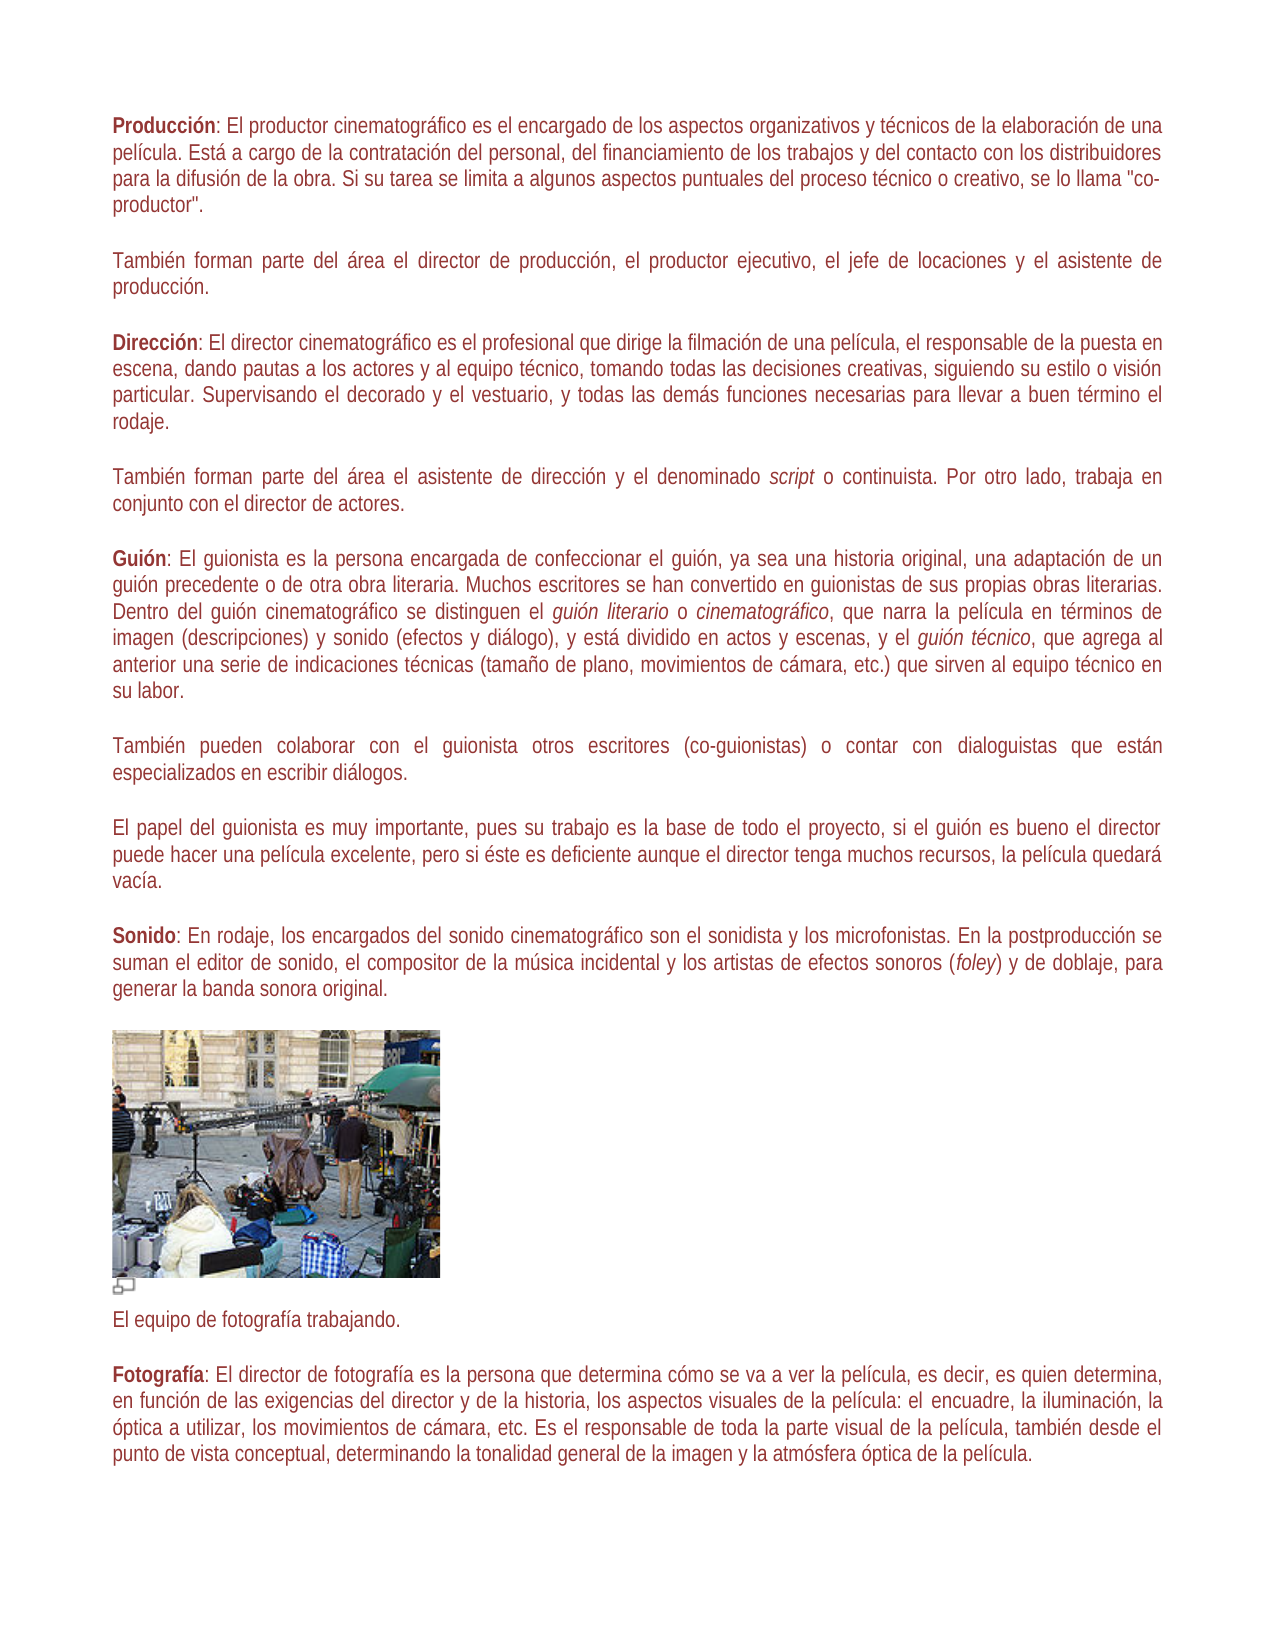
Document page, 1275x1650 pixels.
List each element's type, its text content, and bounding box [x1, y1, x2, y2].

text Fotografía: El director de fotografía es la persona que determina cómo se va a ver la película, es decir, es quien determina, en función de las exigencias del director y de la historia, los aspectos visuales de la película: el encuadre, la iluminación, la óptica a utilizar, los movimientos de cámara, etc. Es el responsable de toda la parte visual de la película, también desde el punto de vista conceptual, determinando la tonalidad general de la imagen y la atmósfera óptica de la película. [112, 1361, 1163, 1467]
picture [112, 1030, 441, 1295]
text Dirección: El director cinematográfico es el profesional que dirige la filmación de una película, el responsable de la puesta en escena, dando pautas a los actores y al equipo técnico, tomando todas las decisiones creativas, siguiendo su estilo o visión particular. Supervisando el decorado y el vestuario, y todas las demás funciones necesarias para llevar a buen término el rodaje. [112, 329, 1163, 434]
text Guión: El guionista es la persona encargada de confeccionar el guión, ya sea una historia original, una adaptación de un guión precedente o de otra obra literaria. Muchos escritores se han convertido en guionistas de sus propias obras literarias. Dentro del guión cinematográfico se distinguen el guión literario o cinematográfico, que narra la película en términos de imagen (descripciones) y sonido (efectos y diálogo), y está dividido en actos y escenas, y el guión técnico, que agrega al anterior una serie de indicaciones técnicas (tamaño de plano, movimientos de cámara, etc.) que sirven al equipo técnico en su labor. [112, 545, 1163, 703]
text El equipo de fotografía trabajando. [112, 1306, 1163, 1332]
text También forman parte del área el asistente de dirección y el denominado script o continuista. Por otro lado, trabaja en conjunto con el director de actores. [112, 463, 1163, 516]
text También forman parte del área el director de producción, el productor ejecutivo, el jefe de locaciones y el asistente de producción. [112, 247, 1163, 299]
text Sonido: En rodaje, los encargados del sonido cinematográfico son el sonidista y los microfonistas. En la postproducción se suman el editor de sonido, el compositor de la música incidental y los artistas de efectos sonoros (foley) y de doblaje, para generar la banda sonora original. [112, 922, 1163, 1002]
text Producción: El productor cinematográfico es el encargado de los aspectos organizativos y técnicos de la elaboración de una película. Está a cargo de la contratación del personal, del financiamiento de los trabajos y del contacto con los distribuidores para la difusión de la obra. Si su tarea se limita a algunos aspectos puntuales del proceso técnico o creativo, se lo llama "co-productor". [112, 112, 1163, 218]
text El papel del guionista es muy importante, pues su trabajo es la base de todo el proyecto, si el guión es bueno el director puede hacer una película excelente, pero si éste es deficiente aunque el director tenga muchos recursos, la película quedará vacía. [112, 814, 1163, 893]
text También pueden colaborar con el guionista otros escritores (co-guionistas) o contar con dialoguistas que están especializados en escribir diálogos. [112, 732, 1163, 785]
